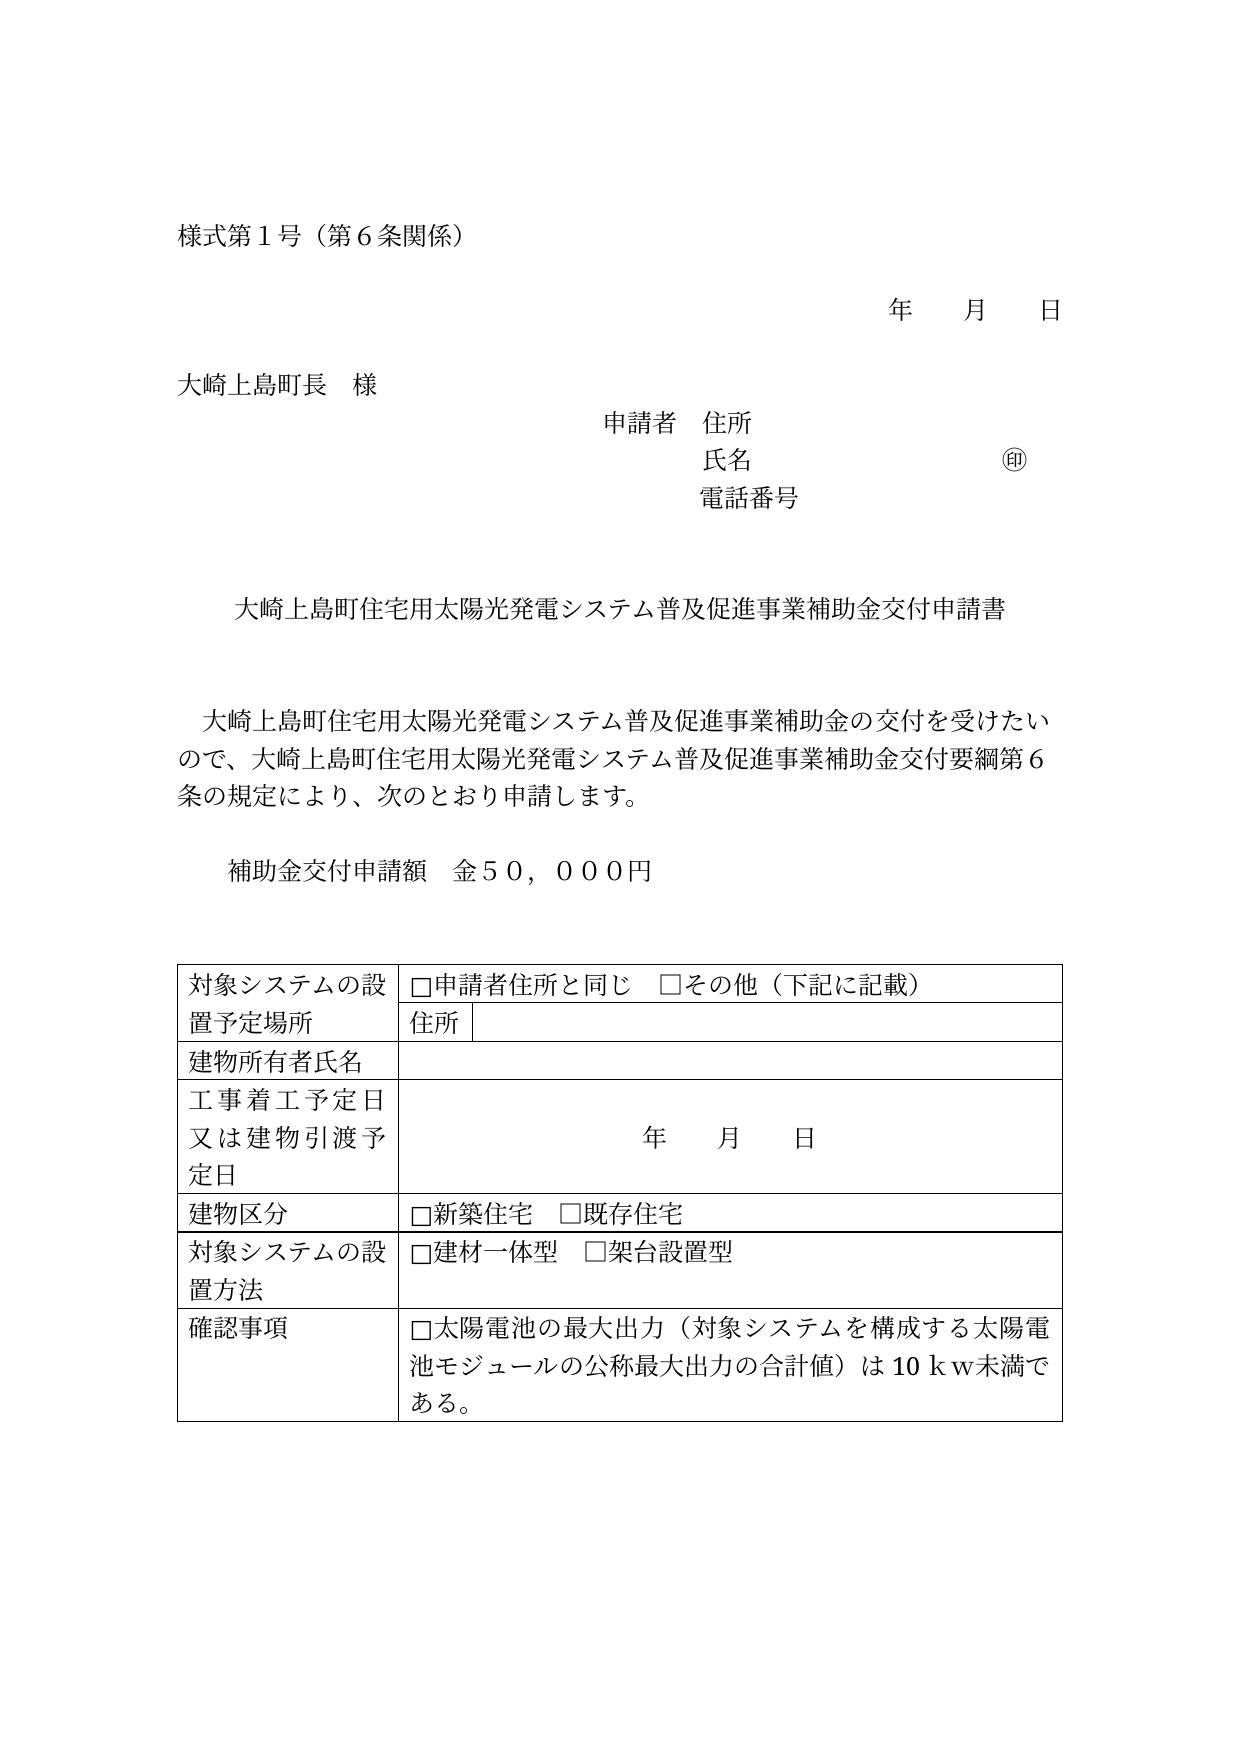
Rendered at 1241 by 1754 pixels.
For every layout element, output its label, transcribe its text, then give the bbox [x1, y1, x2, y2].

table_cell □太陽電池の最大出力（対象システムを構成する太陽電池モジュールの公称最大出力の合計値）は10ｋｗ未満である。 [399, 1309, 1062, 1421]
table_cell 住所 [399, 1003, 472, 1041]
text 大崎上島町住宅用太陽光発電システム普及促進事業補助金交付申請書 [177, 590, 1063, 626]
text 電話番号 [199, 478, 1063, 515]
table_cell [473, 1003, 1062, 1041]
table_cell □新築住宅 □既存住宅 [399, 1194, 1062, 1231]
table_header □申請者住所と同じ □その他（下記に記載） [399, 965, 1062, 1002]
table_cell 年 月 日 [399, 1080, 1062, 1193]
table_cell 対象システムの設置方法 [178, 1233, 398, 1307]
text 大崎上島町住宅用太陽光発電システム普及促進事業補助金の交付を受けたいので、大崎上島町住宅用太陽光発電システム普及促進事業補助金交付要綱第６条の規定により、次のとおり申請します。 [177, 701, 1063, 814]
text 補助金交付申請額 金５０，０００円 [177, 851, 1063, 889]
text 大崎上島町長 様 [177, 365, 1041, 403]
table_cell 確認事項 [178, 1309, 398, 1421]
table_cell [399, 1042, 1062, 1079]
table_header 対象システムの設置予定場所 [178, 965, 398, 1041]
text 氏名 ㊞ [177, 440, 1063, 478]
text 様式第１号（第６条関係） [177, 217, 1063, 253]
text 年 月 日 [177, 290, 1063, 328]
table_cell 工事着工予定日又は建物引渡予定日 [178, 1080, 398, 1193]
table_cell 建物所有者氏名 [178, 1042, 398, 1079]
table_cell 建物区分 [178, 1194, 398, 1231]
table_cell □建材一体型 □架台設置型 [399, 1233, 1062, 1307]
text 申請者 住所 [177, 403, 954, 440]
